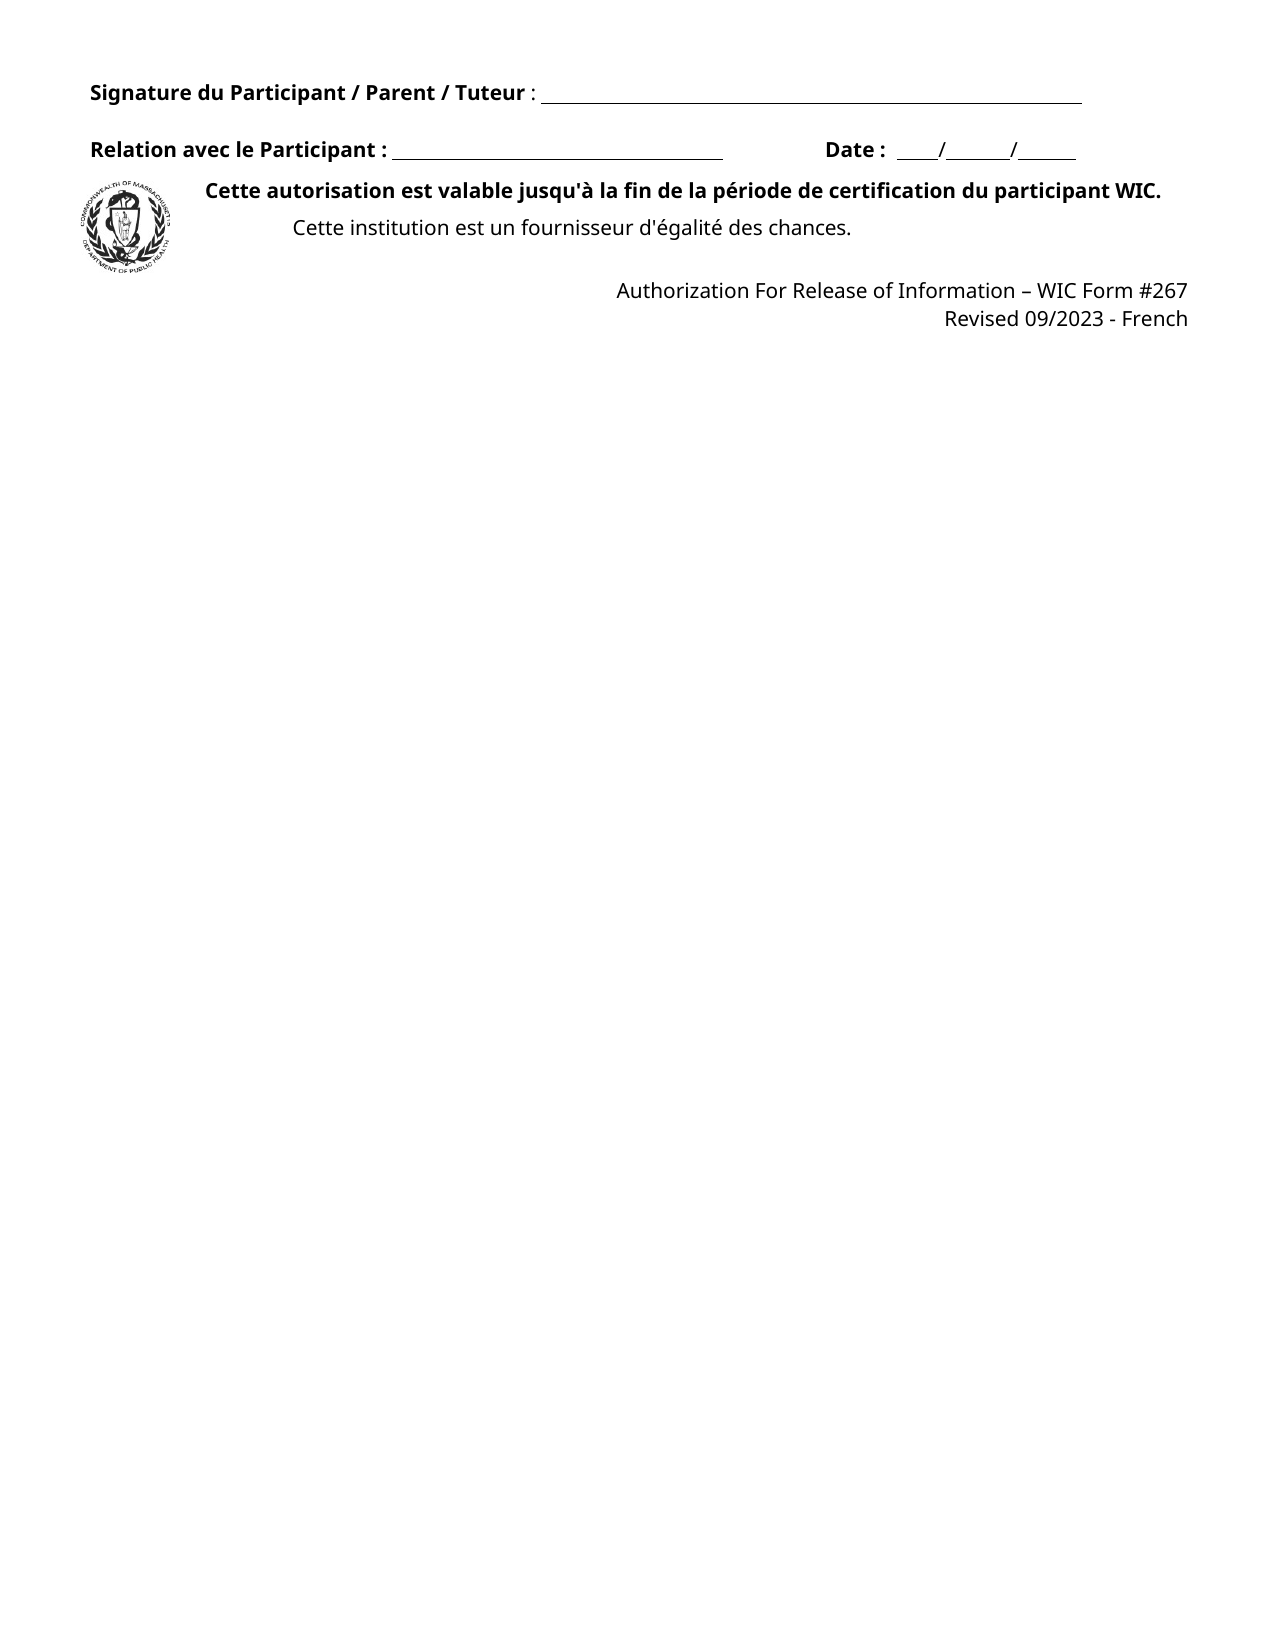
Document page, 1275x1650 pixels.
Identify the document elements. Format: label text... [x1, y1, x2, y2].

picture [80, 181, 170, 273]
text Revised 09/2023 - French [37, 304, 1188, 333]
text Cette institution est un fournisseur d'égalité des chances. [292, 217, 1200, 240]
text Signature du Participant / Parent / Tuteur : [90, 78, 1200, 107]
text Relation avec le Participant : Date : / / [90, 135, 1200, 163]
text Cette autorisation est valable jusqu'à la fin de la période de certification du participant WIC. [205, 176, 1200, 204]
text Authorization For Release of Information – WIC Form #267 [37, 276, 1188, 304]
